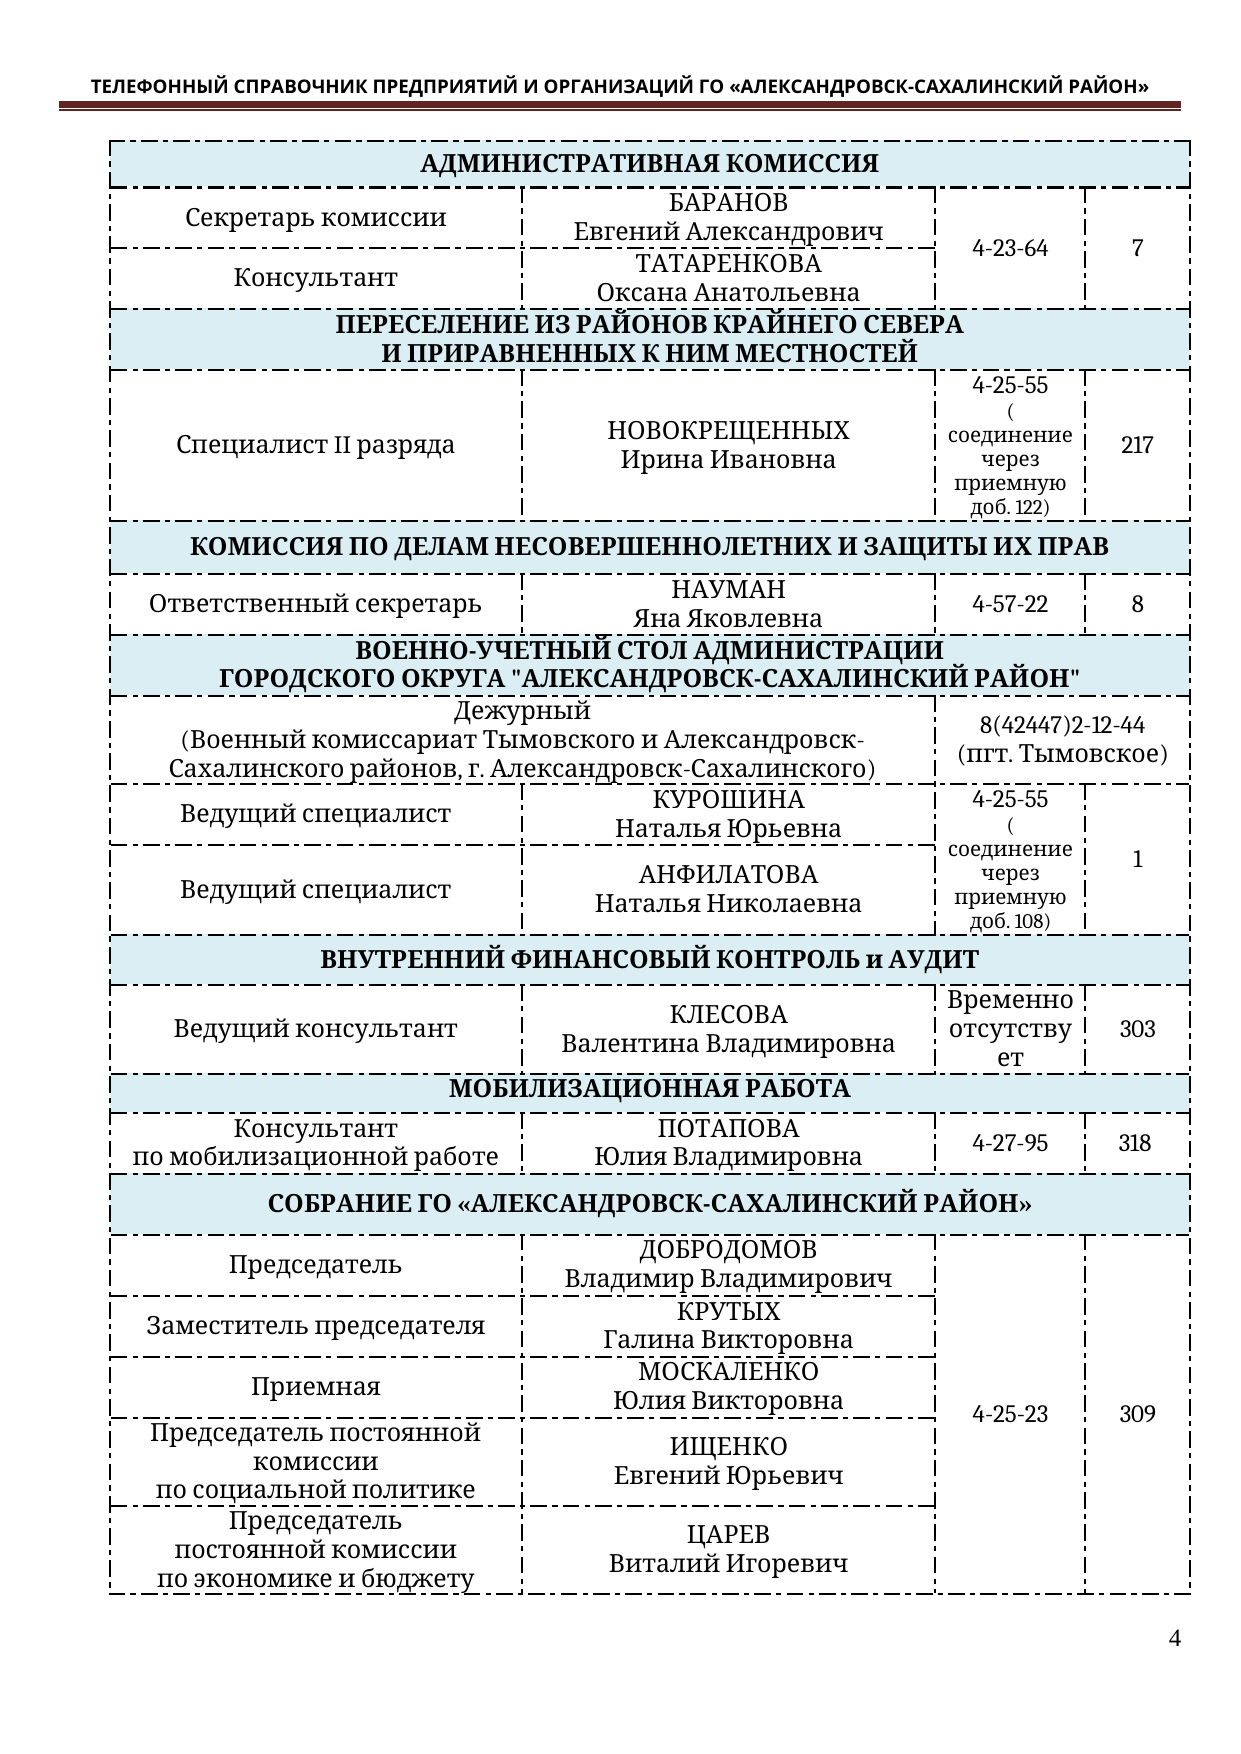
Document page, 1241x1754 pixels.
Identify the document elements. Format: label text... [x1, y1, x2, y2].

table_cell Ведущий консультант [110, 984, 522, 1073]
table_cell КРУТЫХ Галина Викторовна [522, 1295, 935, 1356]
table_cell Председатель постоянной комиссии по социальной политике [110, 1417, 522, 1505]
table_cell ПЕРЕСЕЛЕНИЕ ИЗ РАЙОНОВ КРАЙНЕГО СЕВЕРА И ПРИРАВНЕННЫХ К НИМ МЕСТНОСТЕЙ [110, 308, 1190, 369]
table_cell ИЩЕНКО Евгений Юрьевич [522, 1417, 935, 1505]
table_cell 1 [1085, 783, 1190, 934]
table_cell Ведущий специалист [110, 783, 522, 844]
table_cell Председатель [110, 1234, 522, 1295]
table_cell 7 [1085, 186, 1190, 308]
table_cell Ответственный секретарь [110, 573, 522, 634]
table_cell Консультант [110, 247, 522, 308]
table_cell ПОТАПОВА Юлия Владимировна [522, 1112, 935, 1173]
table_cell БАРАНОВ Евгений Александрович [522, 186, 935, 247]
table_cell ЦАРЕВ Виталий Игоревич [522, 1505, 935, 1593]
table_cell НОВОКРЕЩЕННЫХ Ирина Ивановна [522, 369, 935, 520]
table_cell Заместитель председателя [110, 1295, 522, 1356]
table_cell ДОБРОДОМОВ Владимир Владимирович [522, 1234, 935, 1295]
table_cell ВОЕННО-УЧЕТНЫЙ СТОЛ АДМИНИСТРАЦИИ ГОРОДСКОГО ОКРУГА "АЛЕКСАНДРОВСК-САХАЛИНСКИЙ РАЙОН" [110, 634, 1190, 695]
table_cell Председатель постоянной комиссии по экономике и бюджету [110, 1505, 522, 1593]
table_cell Специалист II разряда [110, 369, 522, 520]
table_cell КОМИССИЯ ПО ДЕЛАМ НЕСОВЕРШЕННОЛЕТНИХ И ЗАЩИТЫ ИХ ПРАВ [110, 520, 1190, 573]
table_cell КЛЕСОВА Валентина Владимировна [522, 984, 935, 1073]
table_cell ВНУТРЕННИЙ ФИНАНСОВЫЙ КОНТРОЛЬ и АУДИТ [110, 934, 1190, 984]
table_cell Секретарь комиссии [110, 186, 522, 247]
table_cell СОБРАНИЕ ГО «АЛЕКСАНДРОВСК-САХАЛИНСКИЙ РАЙОН» [110, 1173, 1190, 1234]
table_cell ТАТАРЕНКОВА Оксана Анатольевна [522, 247, 935, 308]
table_cell Ведущий специалист [110, 844, 522, 934]
table_cell АНФИЛАТОВА Наталья Николаевна [522, 844, 935, 934]
table_cell АДМИНИСТРАТИВНАЯ КОМИССИЯ [110, 140, 1190, 186]
table_cell Временно отсутствует [935, 984, 1085, 1073]
table_cell 318 [1085, 1112, 1190, 1173]
table_cell Дежурный (Военный комиссариат Тымовского и Александровск-Сахалинского районов, г. Александровск-Сахалинского) [110, 695, 935, 783]
table_cell 4-57-22 [935, 573, 1085, 634]
table_cell КУРОШИНА Наталья Юрьевна [522, 783, 935, 844]
table_cell 4-25-23 [935, 1234, 1085, 1593]
table_cell 8 [1085, 573, 1190, 634]
table_cell 303 [1085, 984, 1190, 1073]
table_cell 4-23-64 [935, 186, 1085, 308]
table_cell МОСКАЛЕНКО Юлия Викторовна [522, 1356, 935, 1417]
table_cell Консультант по мобилизационной работе [110, 1112, 522, 1173]
table_cell Приемная [110, 1356, 522, 1417]
table_cell 4-25-55 (соединение через приемную доб. 108) [935, 783, 1085, 934]
table_cell НАУМАН Яна Яковлевна [522, 573, 935, 634]
table_cell 4-27-95 [935, 1112, 1085, 1173]
table_cell 309 [1085, 1234, 1190, 1593]
table_cell 8(42447)2-12-44 (пгт. Тымовское) [935, 695, 1190, 783]
table_cell МОБИЛИЗАЦИОННАЯ РАБОТА [110, 1073, 1190, 1112]
table_cell 4-25-55 (соединение через приемную доб. 122) [935, 369, 1085, 520]
table_cell 217 [1085, 369, 1190, 520]
